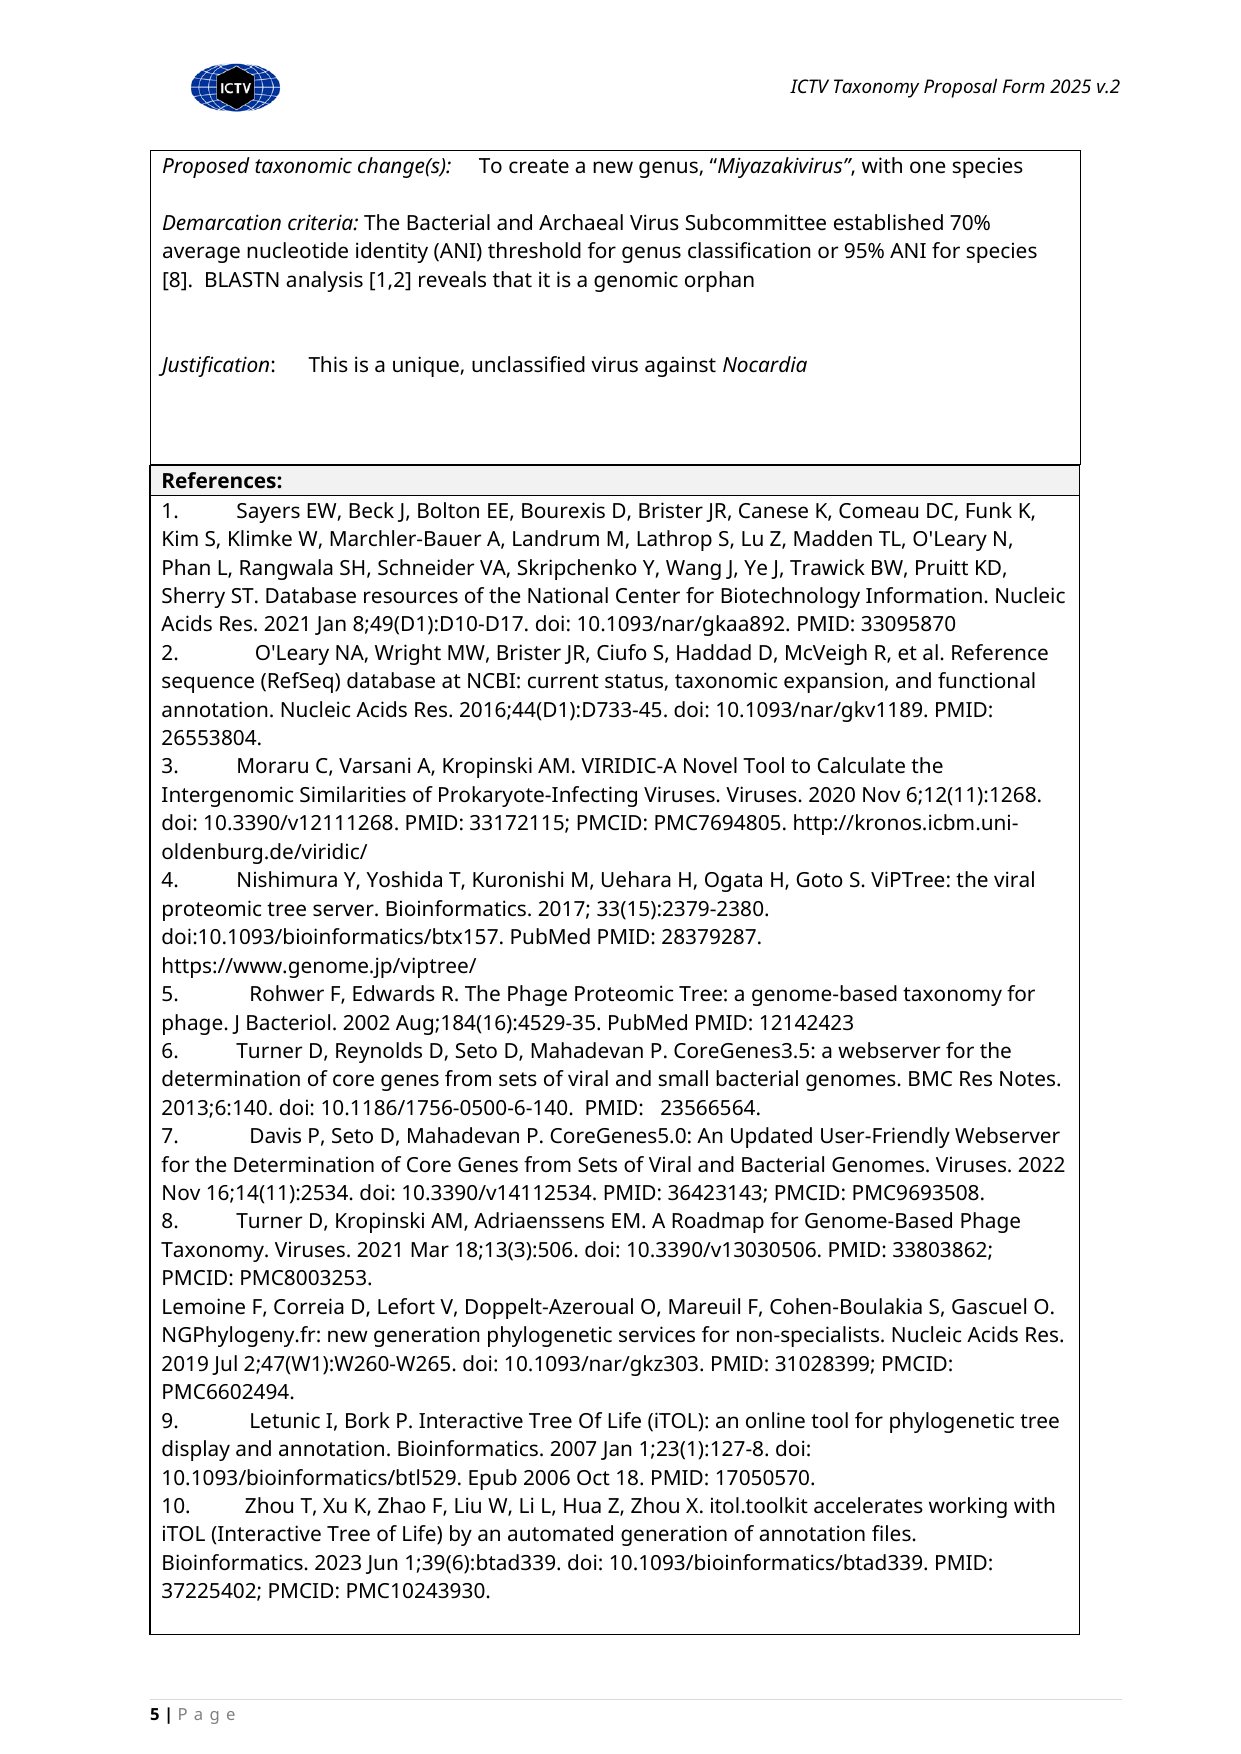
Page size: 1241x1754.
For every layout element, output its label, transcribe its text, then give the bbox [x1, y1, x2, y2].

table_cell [151, 151, 1080, 464]
picture [190, 56, 282, 113]
table_cell 1. Sayers EW, Beck J, Bolton EE, Bourexis D, Brister JR, Canese K, Comeau DC, Funk K, Kim S, Klimke W, Marchler-Bauer A, Landrum M, Lathrop S, Lu Z, Madden TL, O'Leary N, Phan L, Rangwala SH, Schneider VA, Skripchenko Y, Wang J, Ye J, Trawick BW, Pruitt KD, Sherry ST. Database resources of the National Center for Biotechnology Information. Nucleic Acids Res. 2021 Jan 8;49(D1):D10-D17. doi: 10.1093/nar/gkaa892. PMID: 33095870 2. O'Leary NA, Wright MW, Brister JR, Ciufo S, Haddad D, McVeigh R, et al. Reference sequence (RefSeq) database at NCBI: current status, taxonomic expansion, and functional annotation. Nucleic Acids Res. 2016;44(D1):D733-45. doi: 10.1093/nar/gkv1189. PMID: 26553804. 3. Moraru C, Varsani A, Kropinski AM. VIRIDIC-A Novel Tool to Calculate the Intergenomic Similarities of Prokaryote-Infecting Viruses. Viruses. 2020 Nov 6;12(11):1268. doi: 10.3390/v12111268. PMID: 33172115; PMCID: PMC7694805. http://kronos.icbm.uni-oldenburg.de/viridic/ 4. Nishimura Y, Yoshida T, Kuronishi M, Uehara H, Ogata H, Goto S. ViPTree: the viral proteomic tree server. Bioinformatics. 2017; 33(15):2379-2380. doi:10.1093/bioinformatics/btx157. PubMed PMID: 28379287. https://www.genome.jp/viptree/ 5. Rohwer F, Edwards R. The Phage Proteomic Tree: a genome-based taxonomy for phage. J Bacteriol. 2002 Aug;184(16):4529-35. PubMed PMID: 12142423 6. Turner D, Reynolds D, Seto D, Mahadevan P. CoreGenes3.5: a webserver for the determination of core genes from sets of viral and small bacterial genomes. BMC Res Notes. 2013;6:140. doi: 10.1186/1756-0500-6-140. PMID: 23566564. 7. Davis P, Seto D, Mahadevan P. CoreGenes5.0: An Updated User-Friendly Webserver for the Determination of Core Genes from Sets of Viral and Bacterial Genomes. Viruses. 2022 Nov 16;14(11):2534. doi: 10.3390/v14112534. PMID: 36423143; PMCID: PMC9693508. 8. Turner D, Kropinski AM, Adriaenssens EM. A Roadmap for Genome-Based Phage Taxonomy. Viruses. 2021 Mar 18;13(3):506. doi: 10.3390/v13030506. PMID: 33803862; PMCID: PMC8003253. Lemoine F, Correia D, Lefort V, Doppelt-Azeroual O, Mareuil F, Cohen-Boulakia S, Gascuel O. NGPhylogeny.fr: new generation phylogenetic services for non-specialists. Nucleic Acids Res. 2019 Jul 2;47(W1):W260-W265. doi: 10.1093/nar/gkz303. PMID: 31028399; PMCID: PMC6602494. 9. Letunic I, Bork P. Interactive Tree Of Life (iTOL): an online tool for phylogenetic tree display and annotation. Bioinformatics. 2007 Jan 1;23(1):127-8. doi: 10.1093/bioinformatics/btl529. Epub 2006 Oct 18. PMID: 17050570. 10. Zhou T, Xu K, Zhao F, Liu W, Li L, Hua Z, Zhou X. itol.toolkit accelerates working with iTOL (Interactive Tree of Life) by an automated generation of annotation files. Bioinformatics. 2023 Jun 1;39(6):btad339. doi: 10.1093/bioinformatics/btad339. PMID: 37225402; PMCID: PMC10243930. [151, 496, 1079, 1633]
table_header References: [151, 466, 1079, 495]
